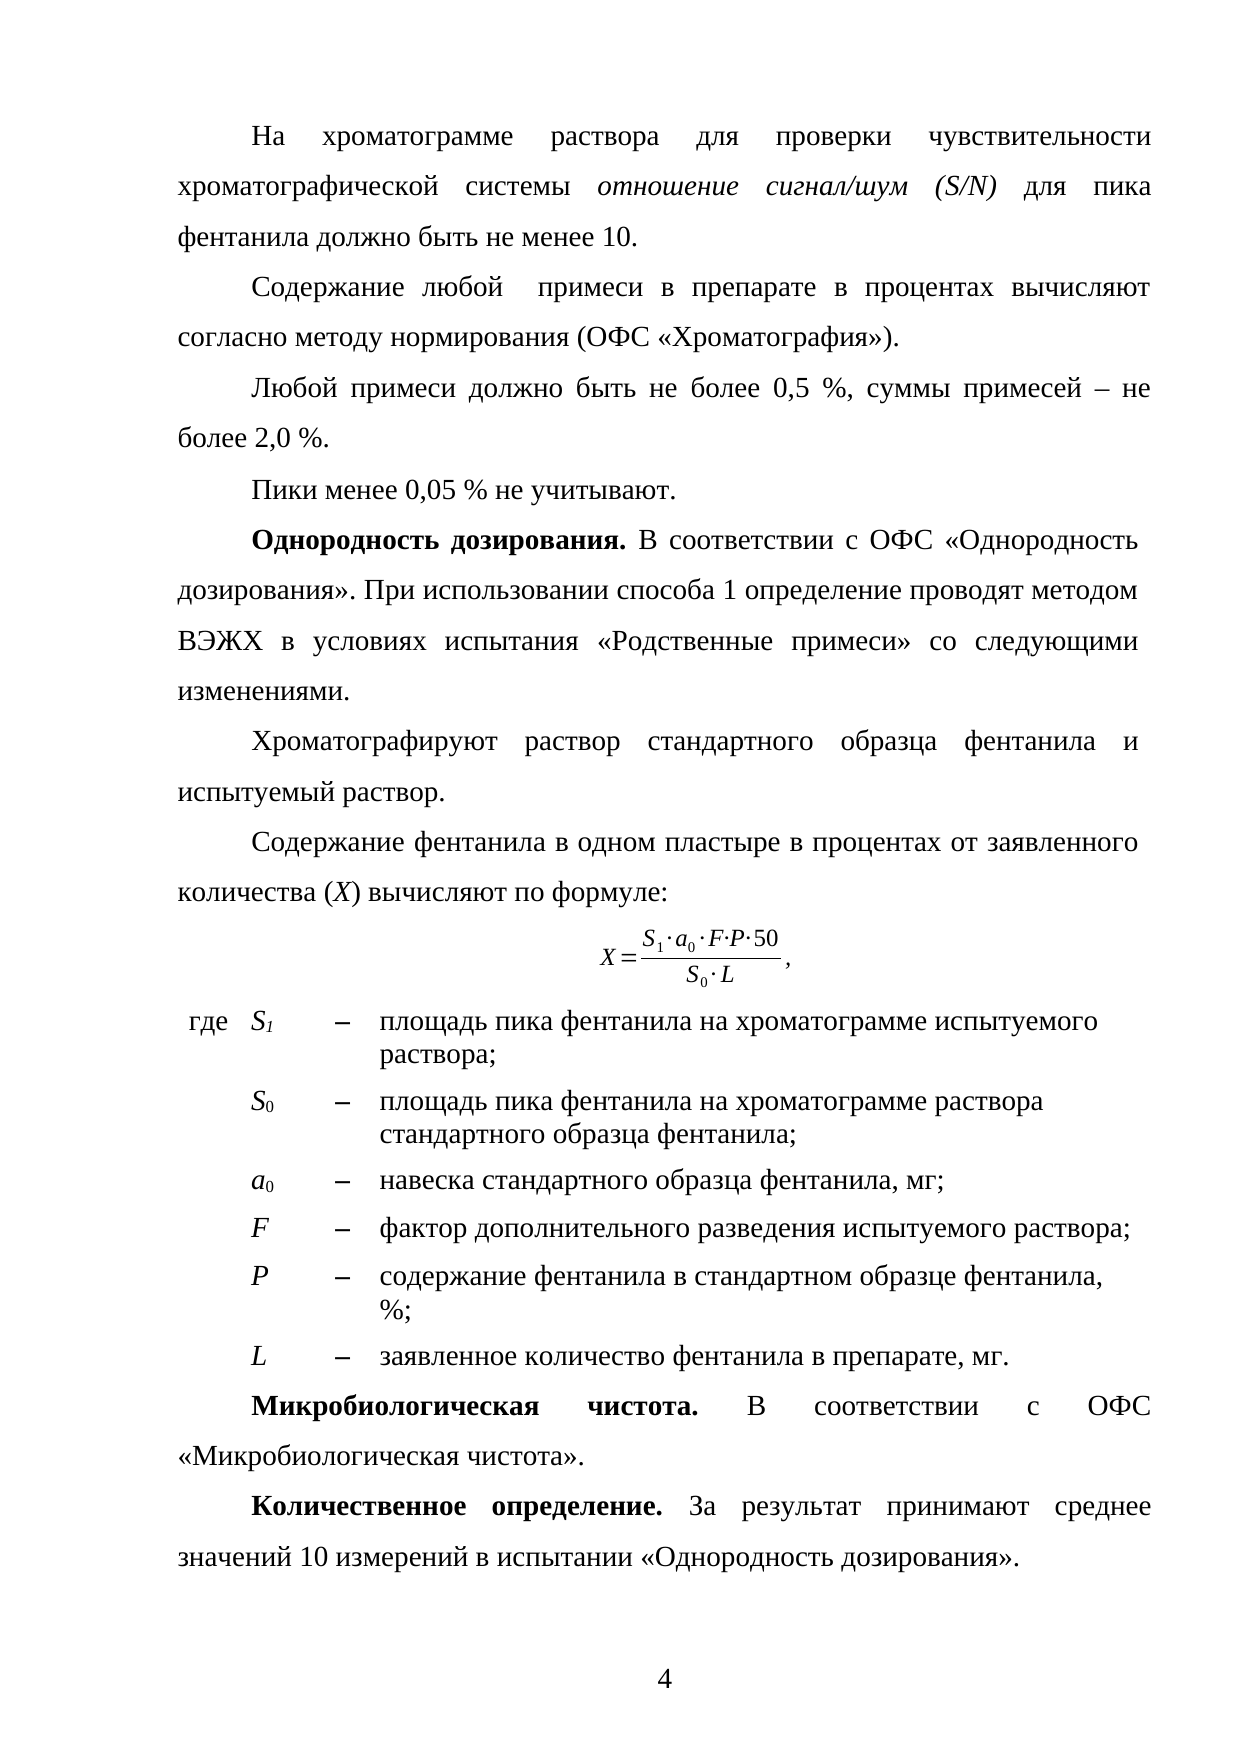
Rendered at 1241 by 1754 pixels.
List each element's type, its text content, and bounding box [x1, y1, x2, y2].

table_header Пики менее 0,05 % не учитывают. Однородность дозирования. В соответствии с ОФС «Однородность дозирования». При использовании способа 1 определение проводят методом ВЭЖХ в условиях испытания «Родственные примеси» со следующими изменениями. Хроматографируют раствор стандартного образца фентанила и испытуемый раствор. Содержание фентанила в одном пластыре в процентах от заявленного количества (Х) вычисляют по формуле: [176, 470, 1140, 1388]
text Содержание любой примеси в препарате в процентах вычисляют согласно методу нормирования (ОФС «Хроматография»). [177, 269, 1152, 353]
text Любой примеси должно быть не более 0,5 %, суммы примесей – не более 2,0 %. [177, 370, 1152, 453]
text Количественное определение. За результат принимают среднее значений 10 измерений в испытании «Однородность дозирования». [177, 1488, 1152, 1572]
text Микробиологическая чистота. В соответствии с ОФС «Микробиологическая чистота». [177, 1388, 1152, 1472]
text На хроматограмме раствора для проверки чувствительности хроматографической системы отношение сигнал/шум (S/N) для пика фентанила должно быть не менее 10. [177, 118, 1152, 252]
